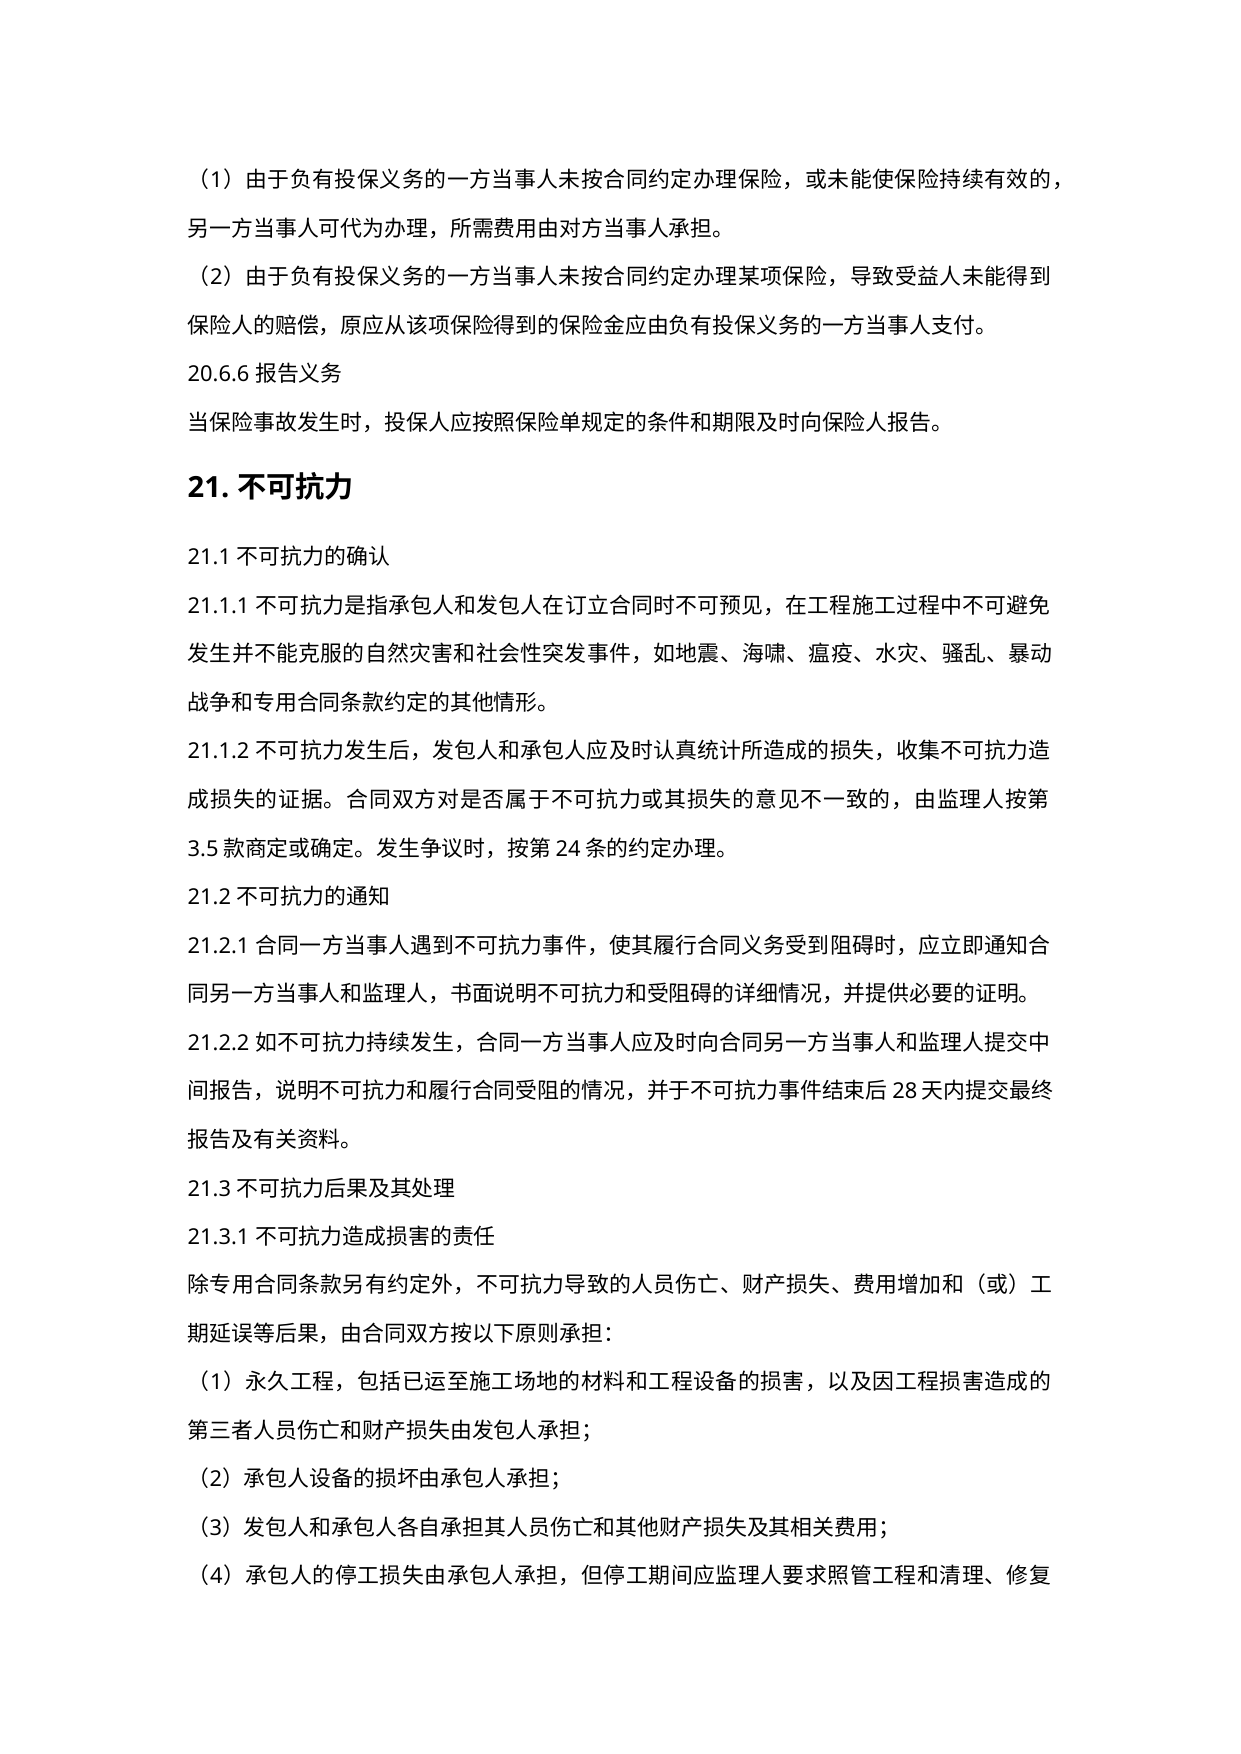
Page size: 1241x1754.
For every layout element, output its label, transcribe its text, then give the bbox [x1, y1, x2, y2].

text （2）承包人设备的损坏由承包人承担； [187, 1461, 1053, 1493]
text 当保险事故发生时，投保人应按照保险单规定的条件和期限及时向保险人报告。 [187, 404, 1053, 437]
text 21.2 不可抗力的通知 [187, 879, 1053, 911]
text （1）由于负有投保义务的一方当事人未按合同约定办理保险，或未能使保险持续有效的，另一方当事人可代为办理，所需费用由对方当事人承担。 [187, 162, 1053, 243]
text （3）发包人和承包人各自承担其人员伤亡和其他财产损失及其相关费用； [187, 1509, 1053, 1542]
text 21.3 不可抗力后果及其处理 [187, 1170, 1053, 1203]
text 21.2.2 如不可抗力持续发生，合同一方当事人应及时向合同另一方当事人和监理人提交中间报告，说明不可抗力和履行合同受阻的情况，并于不可抗力事件结束后28天内提交最终报告及有关资料。 [187, 1024, 1053, 1154]
text 21.2.1 合同一方当事人遇到不可抗力事件，使其履行合同义务受到阻碍时，应立即通知合同另一方当事人和监理人，书面说明不可抗力和受阻碍的详细情况，并提供必要的证明。 [187, 927, 1053, 1008]
text 21. 不可抗力 [187, 453, 1053, 518]
text （1）永久工程，包括已运至施工场地的材料和工程设备的损害，以及因工程损害造成的第三者人员伤亡和财产损失由发包人承担； [187, 1364, 1053, 1445]
text 21.3.1 不可抗力造成损害的责任 [187, 1218, 1053, 1251]
text 21.1.2 不可抗力发生后，发包人和承包人应及时认真统计所造成的损失，收集不可抗力造成损失的证据。合同双方对是否属于不可抗力或其损失的意见不一致的，由监理人按第3.5款商定或确定。发生争议时，按第24条的约定办理。 [187, 733, 1053, 863]
text （2）由于负有投保义务的一方当事人未按合同约定办理某项保险，导致受益人未能得到保险人的赔偿，原应从该项保险得到的保险金应由负有投保义务的一方当事人支付。 [187, 259, 1053, 340]
text 除专用合同条款另有约定外，不可抗力导致的人员伤亡、财产损失、费用增加和（或）工期延误等后果，由合同双方按以下原则承担： [187, 1267, 1053, 1348]
text 20.6.6 报告义务 [187, 356, 1053, 389]
text 21.1.1 不可抗力是指承包人和发包人在订立合同时不可预见，在工程施工过程中不可避免发生并不能克服的自然灾害和社会性突发事件，如地震、海啸、瘟疫、水灾、骚乱、暴动、战争和专用合同条款约定的其他情形。 [187, 587, 1053, 717]
text 21.1 不可抗力的确认 [187, 539, 1053, 571]
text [187, 1558, 1053, 1590]
